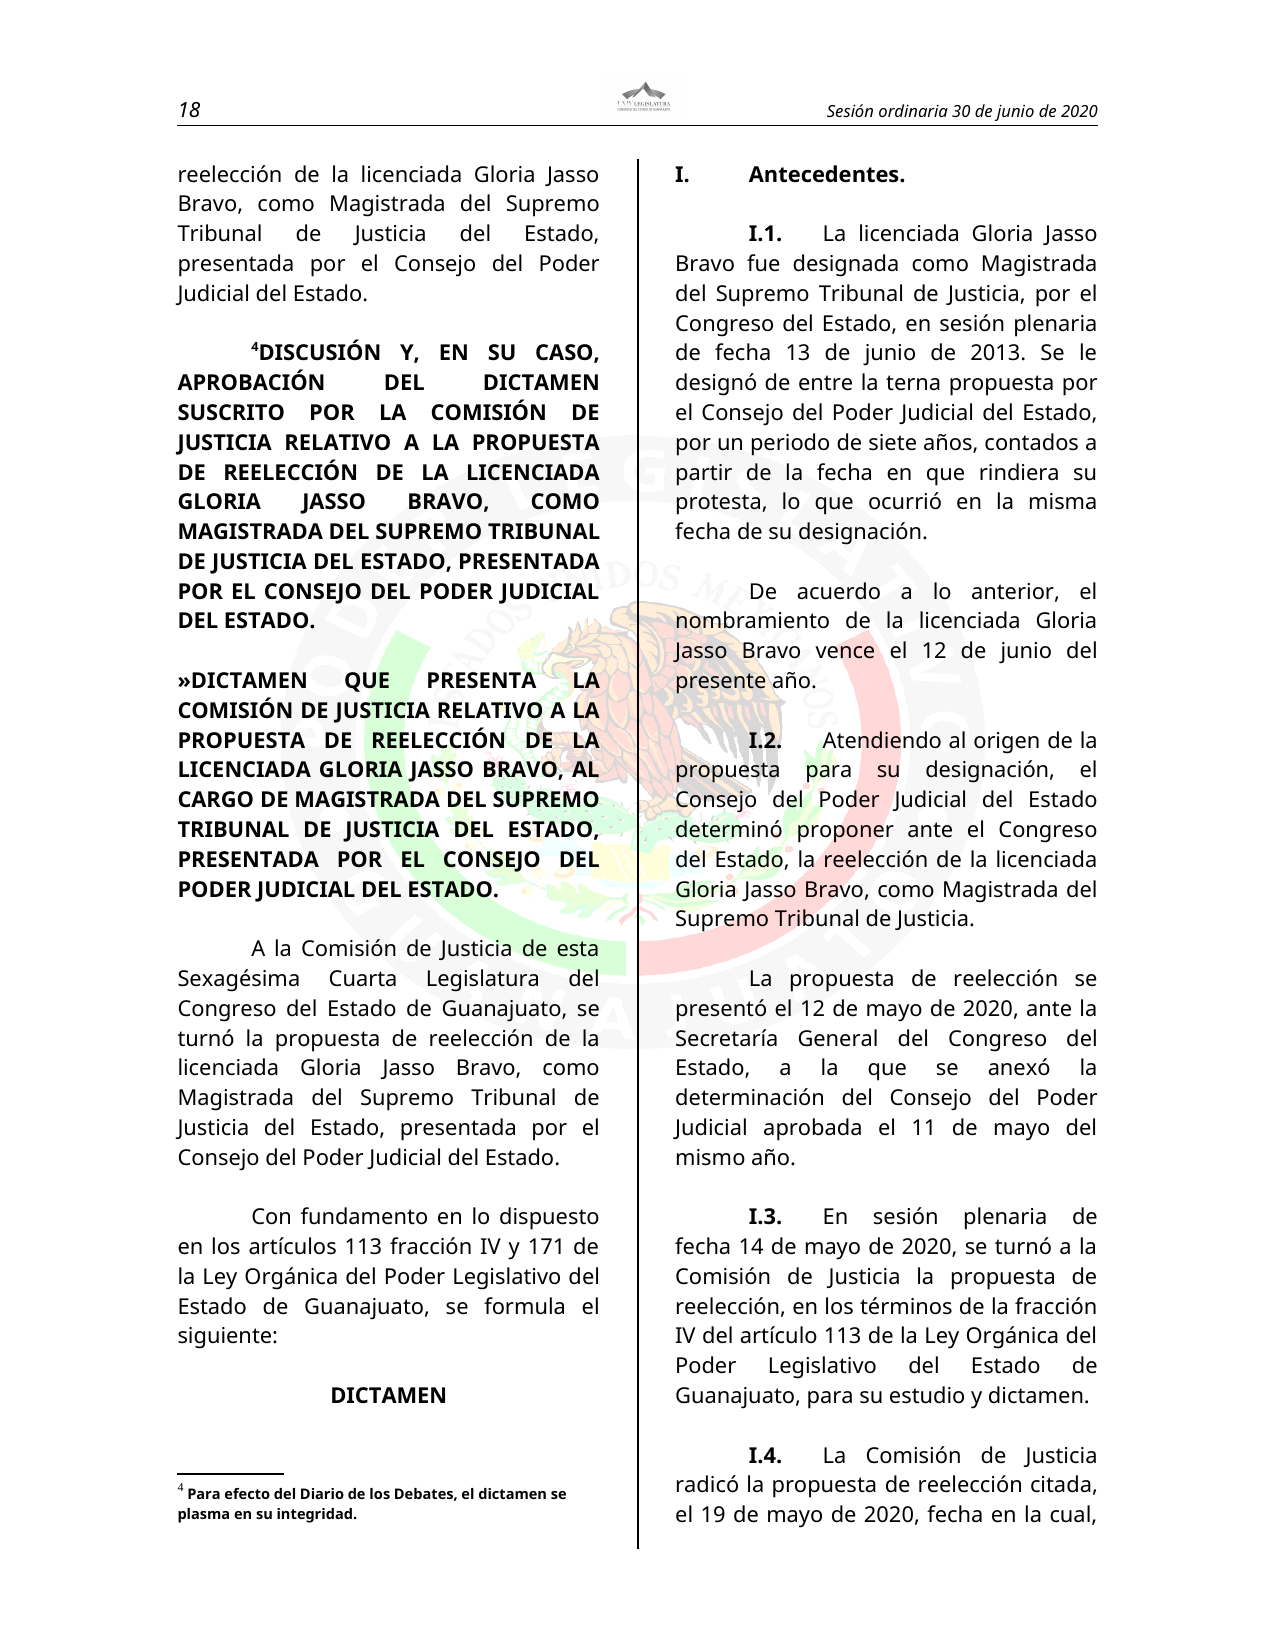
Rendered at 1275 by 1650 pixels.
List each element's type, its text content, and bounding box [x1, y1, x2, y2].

text A la Comisión de Justicia de esta Sexagésima Cuarta Legislatura del Congreso del Estado de Guanajuato, se turnó la propuesta de reelección de la licenciada Gloria Jasso Bravo, como Magistrada del Supremo Tribunal de Justicia del Estado, presentada por el Consejo del Poder Judicial del Estado. [177, 933, 600, 1172]
picture [603, 73, 685, 117]
text I.1. La licenciada Gloria Jasso Bravo fue designada como Magistrada del Supremo Tribunal de Justicia, por el Congreso del Estado, en sesión plenaria de fecha 13 de junio de 2013. Se le designó de entre la terna propuesta por el Consejo del Poder Judicial del Estado, por un periodo de siete años, contados a partir de la fecha en que rindiera su protesta, lo que ocurrió en la misma fecha de su designación. [675, 218, 1098, 546]
text DISCUSIÓN Y, EN SU CASO, APROBACIÓN DEL DICTAMEN SUSCRITO POR LA COMISIÓN DE JUSTICIA RELATIVO A LA PROPUESTA DE REELECCIÓN DE LA LICENCIADA GLORIA JASSO BRAVO, COMO MAGISTRADA DEL SUPREMO TRIBUNAL DE JUSTICIA DEL ESTADO, PRESENTADA POR EL CONSEJO DEL PODER JUDICIAL DEL ESTADO. [177, 337, 600, 635]
text De acuerdo a lo anterior, el nombramiento de la licenciada Gloria Jasso Bravo vence el 12 de junio del presente año. [675, 576, 1098, 695]
text I.3. En sesión plenaria de fecha 14 de mayo de 2020, se turnó a la Comisión de Justicia la propuesta de reelección, en los términos de la fracción IV del artículo 113 de la Ley Orgánica del Poder Legislativo del Estado de Guanajuato, para su estudio y dictamen. [675, 1201, 1098, 1410]
text La propuesta de reelección se presentó el 12 de mayo de 2020, ante la Secretaría General del Congreso del Estado, a la que se anexó la determinación del Consejo del Poder Judicial aprobada el 11 de mayo del mismo año. [675, 963, 1098, 1172]
text DICTAMEN [177, 1380, 600, 1410]
text I.2. Atendiendo al origen de la propuesta para su designación, el Consejo del Poder Judicial del Estado determinó proponer ante el Congreso del Estado, la reelección de la licenciada Gloria Jasso Bravo, como Magistrada del Supremo Tribunal de Justicia. [675, 725, 1098, 933]
text »DICTAMEN QUE PRESENTA LA COMISIÓN DE JUSTICIA RELATIVO A LA PROPUESTA DE REELECCIÓN DE LA LICENCIADA GLORIA JASSO BRAVO, AL CARGO DE MAGISTRADA DEL SUPREMO TRIBUNAL DE JUSTICIA DEL ESTADO, PRESENTADA POR EL CONSEJO DEL PODER JUDICIAL DEL ESTADO. [177, 665, 600, 903]
text Con fundamento en lo dispuesto en los artículos 113 fracción IV y 171 de la Ley Orgánica del Poder Legislativo del Estado de Guanajuato, se formula el siguiente: [177, 1201, 600, 1350]
text I. Antecedentes. [675, 159, 1098, 188]
